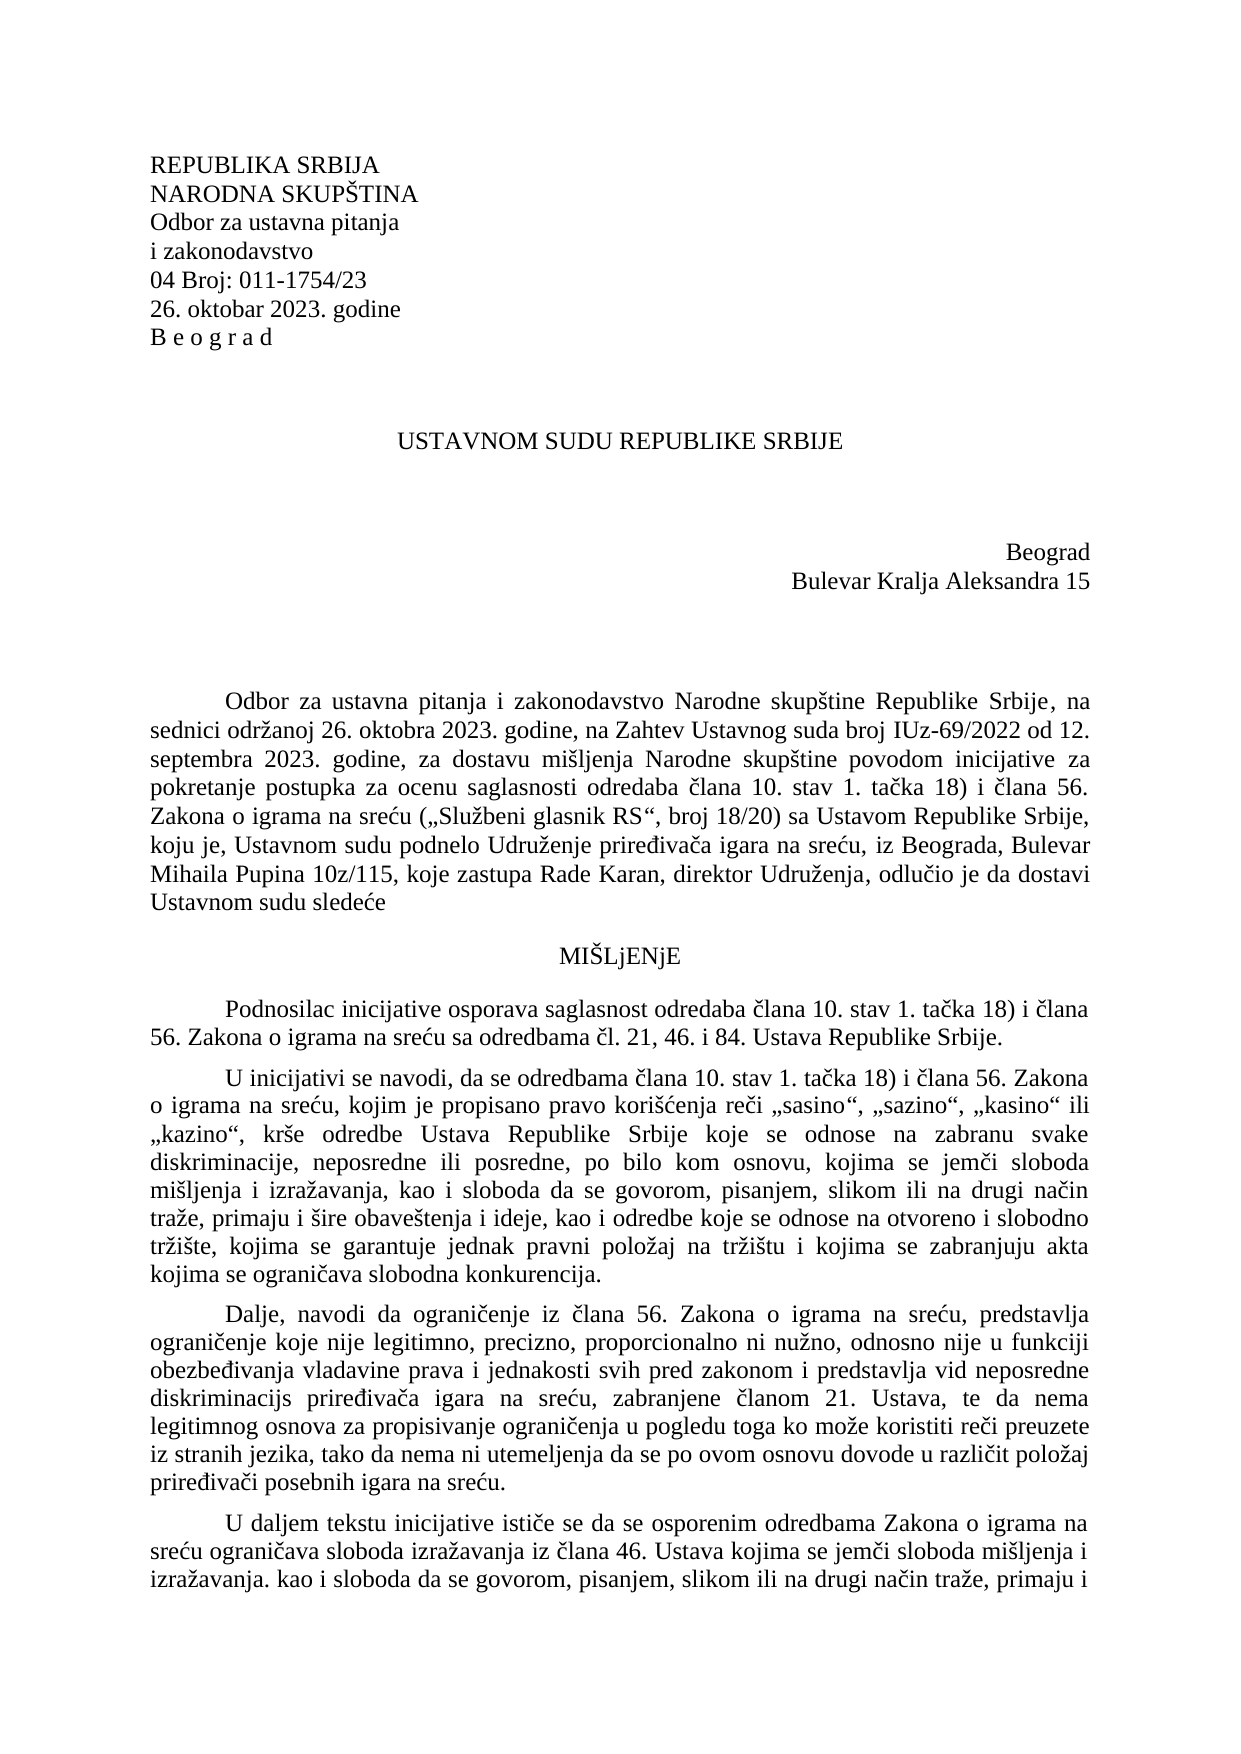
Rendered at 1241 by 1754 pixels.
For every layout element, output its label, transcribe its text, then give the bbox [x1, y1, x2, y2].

text Odbor za ustavna pitanja [150, 207, 1090, 236]
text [150, 1509, 1089, 1593]
text USTAVNOM SUDU REPUBLIKE SRBIJE [150, 426, 1090, 455]
text i zakonodavstvo [150, 236, 1090, 265]
text Dalje, navodi da ograničenje iz člana 56. Zakona o igrama na sreću, predstavlja ograničenje koje nije legitimno, precizno, proporcionalno ni nužno, odnosno nije u funkciji obezbeđivanja vladavine prava i jednakosti svih pred zakonom i predstavlja vid neposredne diskriminacijs priređivača igara na sreću, zabranjene članom 21. Ustava, te da nema legitimnog osnova za propisivanje ograničenja u pogledu toga ko može koristiti reči preuzete iz stranih jezika, tako da nema ni utemeljenja da se po ovom osnovu dovode u različit položaj priređivači posebnih igara na sreću. [150, 1300, 1090, 1496]
text REPUBLIKA SRBIJA [150, 150, 1090, 179]
text 26. oktobar 2023. godine [150, 294, 1090, 322]
text MIŠLjENjE [150, 941, 1090, 970]
text U inicijativi se navodi, da se odredbama člana 10. stav 1. tačka 18) i člana 56. Zakona o igrama na sreću, kojim je propisano pravo korišćenja reči „sasino“, „sazino“, „kasino“ ili „kazino“, krše odredbe Ustava Republike Srbije koje se odnose na zabranu svake diskriminacije, neposredne ili posredne, po bilo kom osnovu, kojima se jemči sloboda mišljenja i izražavanja, kao i sloboda da se govorom, pisanjem, slikom ili na drugi način traže, primaju i šire obaveštenja i ideje, kao i odredbe koje se odnose na otvoreno i slobodno tržište, kojima se garantuje jednak pravni položaj na tržištu i kojima se zabranjuju akta kojima se ograničava slobodna konkurencija. [150, 1063, 1090, 1288]
text 04 Broj: 011-1754/23 [150, 265, 1090, 294]
text B e o g r a d [150, 322, 1090, 351]
text Podnosilac inicijative osporava saglasnost odredaba člana 10. stav 1. tačka 18) i člana 56. Zakona o igrama na sreću sa odredbama čl. 21, 46. i 84. Ustava Republike Srbije. [150, 995, 1090, 1051]
text NARODNA SKUPŠTINA [150, 179, 1090, 207]
text Beograd [735, 537, 1090, 566]
text Odbor za ustavna pitanja i zakonodavstvo Narodne skupštine Republike Srbije, na sednici održanoj 26. oktobra 2023. godine, na Zahtev Ustavnog suda broj IUz-69/2022 od 12. septembra 2023. godine, za dostavu mišljenja Narodne skupštine povodom inicijative za pokretanje postupka za ocenu saglasnosti odredaba člana 10. stav 1. tačka 18) i člana 56. Zakona o igrama na sreću („Službeni glasnik RS“, broj 18/20) sa Ustavom Republike Srbije, koju je, Ustavnom sudu podnelo Udruženje priređivača igara na sreću, iz Beograda, Bulevar Mihaila Pupina 10z/115, koje zastupa Rade Karan, direktor Udruženja, odlučio je da dostavi Ustavnom sudu sledeće [150, 686, 1090, 916]
text Bulevar Kralja Aleksandra 15 [634, 566, 1090, 595]
